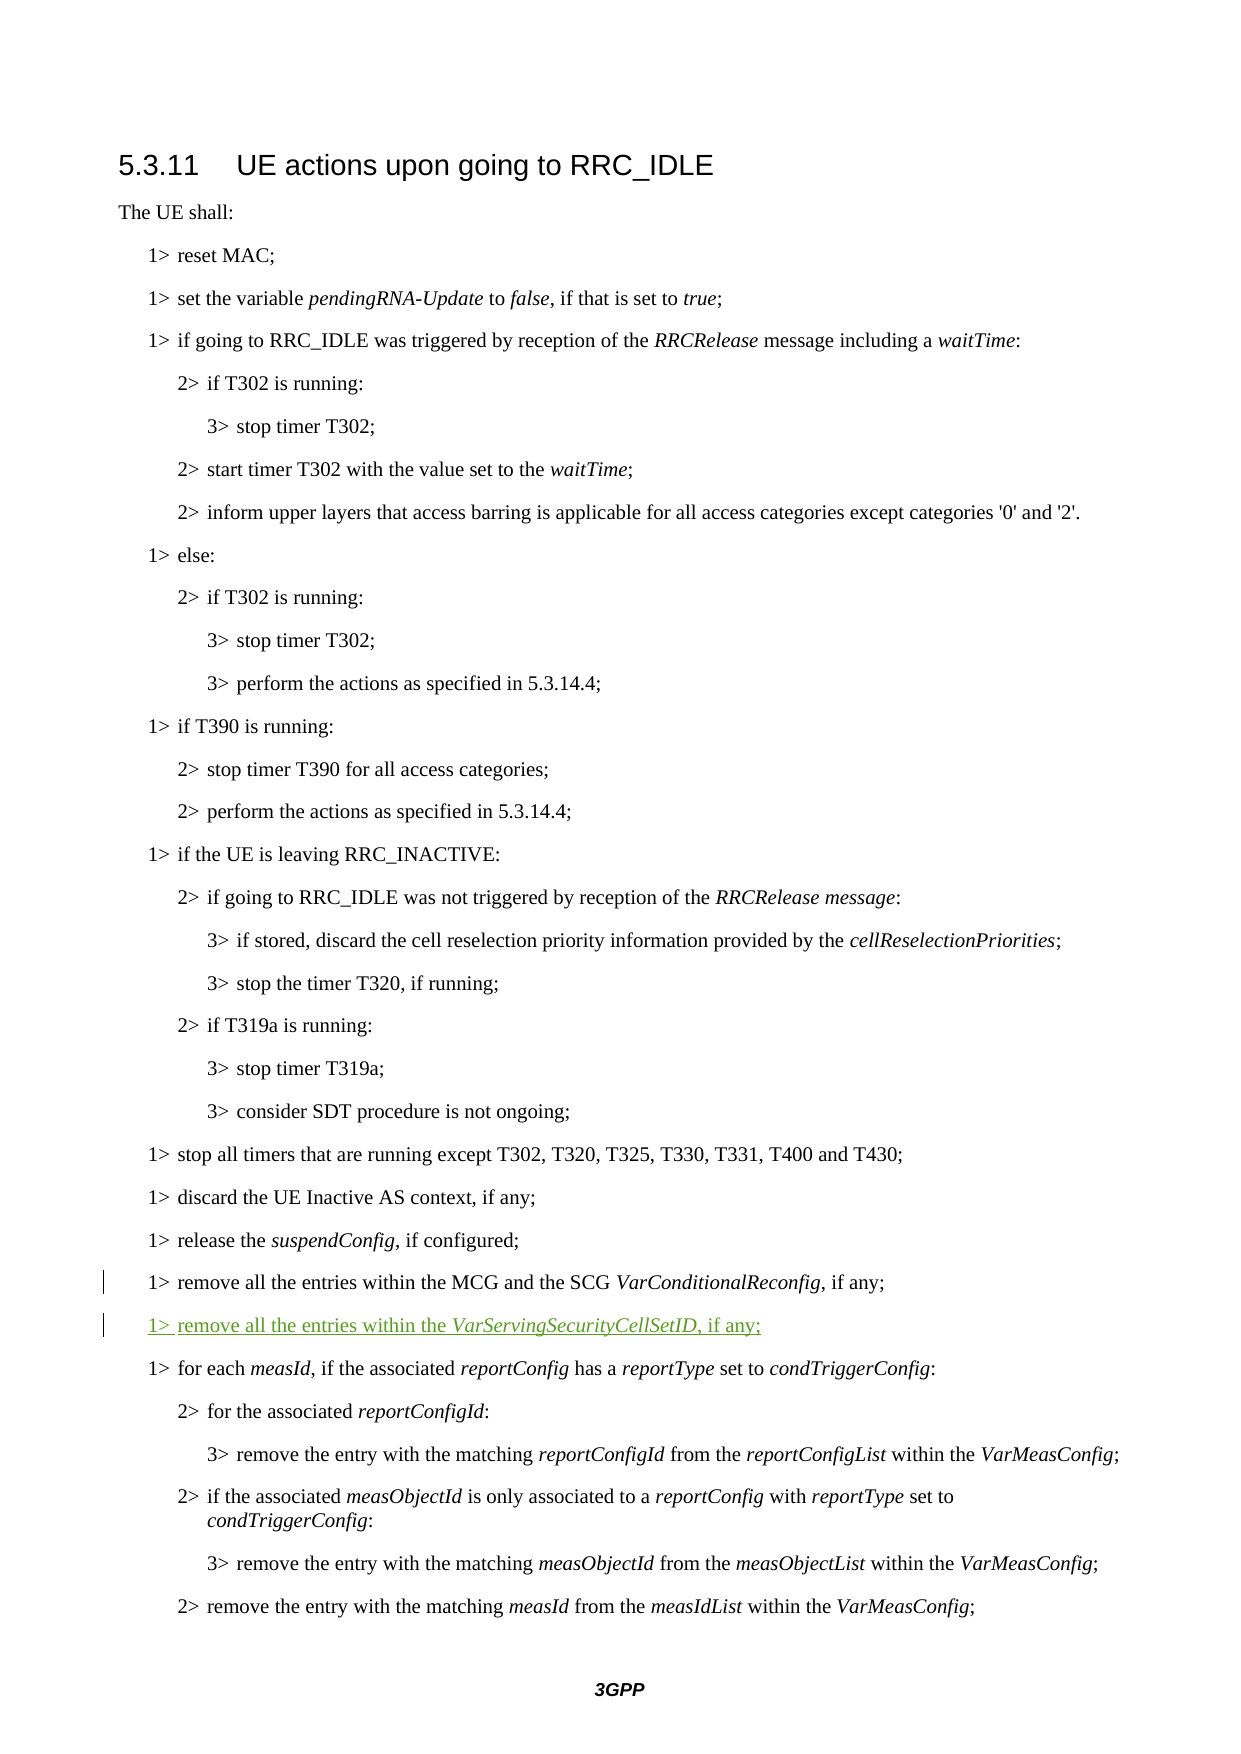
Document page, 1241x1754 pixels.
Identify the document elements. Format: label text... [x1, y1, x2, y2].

text 2> perform the actions as specified in 5.3.14.4; [177, 799, 1122, 823]
text 2> for the associated reportConfigId: [177, 1399, 1122, 1423]
text 1> stop all timers that are running except T302, T320, T325, T330, T331, T400 and T430; [148, 1142, 1122, 1166]
text 3> remove the entry with the matching reportConfigId from the reportConfigList within the VarMeasConfig; [207, 1442, 1122, 1466]
text 3> remove the entry with the matching measObjectId from the measObjectList within the VarMeasConfig; [207, 1551, 1122, 1575]
text 3> stop timer T302; [207, 414, 1122, 438]
text 1> if going to RRC_IDLE was triggered by reception of the RRCRelease message including a waitTime: [148, 328, 1122, 352]
text 3> stop timer T302; [207, 628, 1122, 652]
text 3> if stored, discard the cell reselection priority information provided by the cellReselectionPriorities; [207, 928, 1122, 952]
text 2> stop timer T390 for all access categories; [177, 757, 1122, 781]
text 2> if the associated measObjectId is only associated to a reportConfig with reportType set to condTriggerConfig: [177, 1484, 1122, 1532]
text 1> if the UE is leaving RRC_INACTIVE: [148, 842, 1122, 866]
text 5.3.11 UE actions upon going to RRC_IDLE [118, 148, 1122, 181]
text 1> else: [148, 542, 1122, 567]
text 2> start timer T302 with the value set to the waitTime; [177, 457, 1122, 481]
text 1> reset MAC; [148, 243, 1122, 267]
text 2> remove the entry with the matching measId from the measIdList within the VarMeasConfig; [177, 1594, 1122, 1618]
text 2> if T319a is running: [177, 1013, 1122, 1037]
text 3> consider SDT procedure is not ongoing; [207, 1099, 1122, 1123]
text 3> stop timer T319a; [207, 1056, 1122, 1080]
text 3> stop the timer T320, if running; [207, 971, 1122, 995]
text The UE shall: [118, 200, 1122, 224]
text 3> perform the actions as specified in 5.3.14.4; [207, 671, 1122, 695]
text 1> discard the UE Inactive AS context, if any; [148, 1185, 1122, 1209]
text 1> set the variable pendingRNA-Update to false, if that is set to true; [148, 286, 1122, 310]
text 2> if T302 is running: [177, 371, 1122, 395]
text 1> for each measId, if the associated reportConfig has a reportType set to condTriggerConfig: [148, 1356, 1122, 1380]
text 1> release the suspendConfig, if configured; [148, 1227, 1122, 1252]
text 2> if T302 is running: [177, 585, 1122, 609]
text 1> remove all the entries within the MCG and the SCG VarConditionalReconfig, if any; [148, 1270, 1122, 1294]
text 2> if going to RRC_IDLE was not triggered by reception of the RRCRelease message: [177, 885, 1122, 909]
text 1> if T390 is running: [148, 714, 1122, 738]
text 2> inform upper layers that access barring is applicable for all access categories except categories '0' and '2'. [177, 500, 1122, 524]
